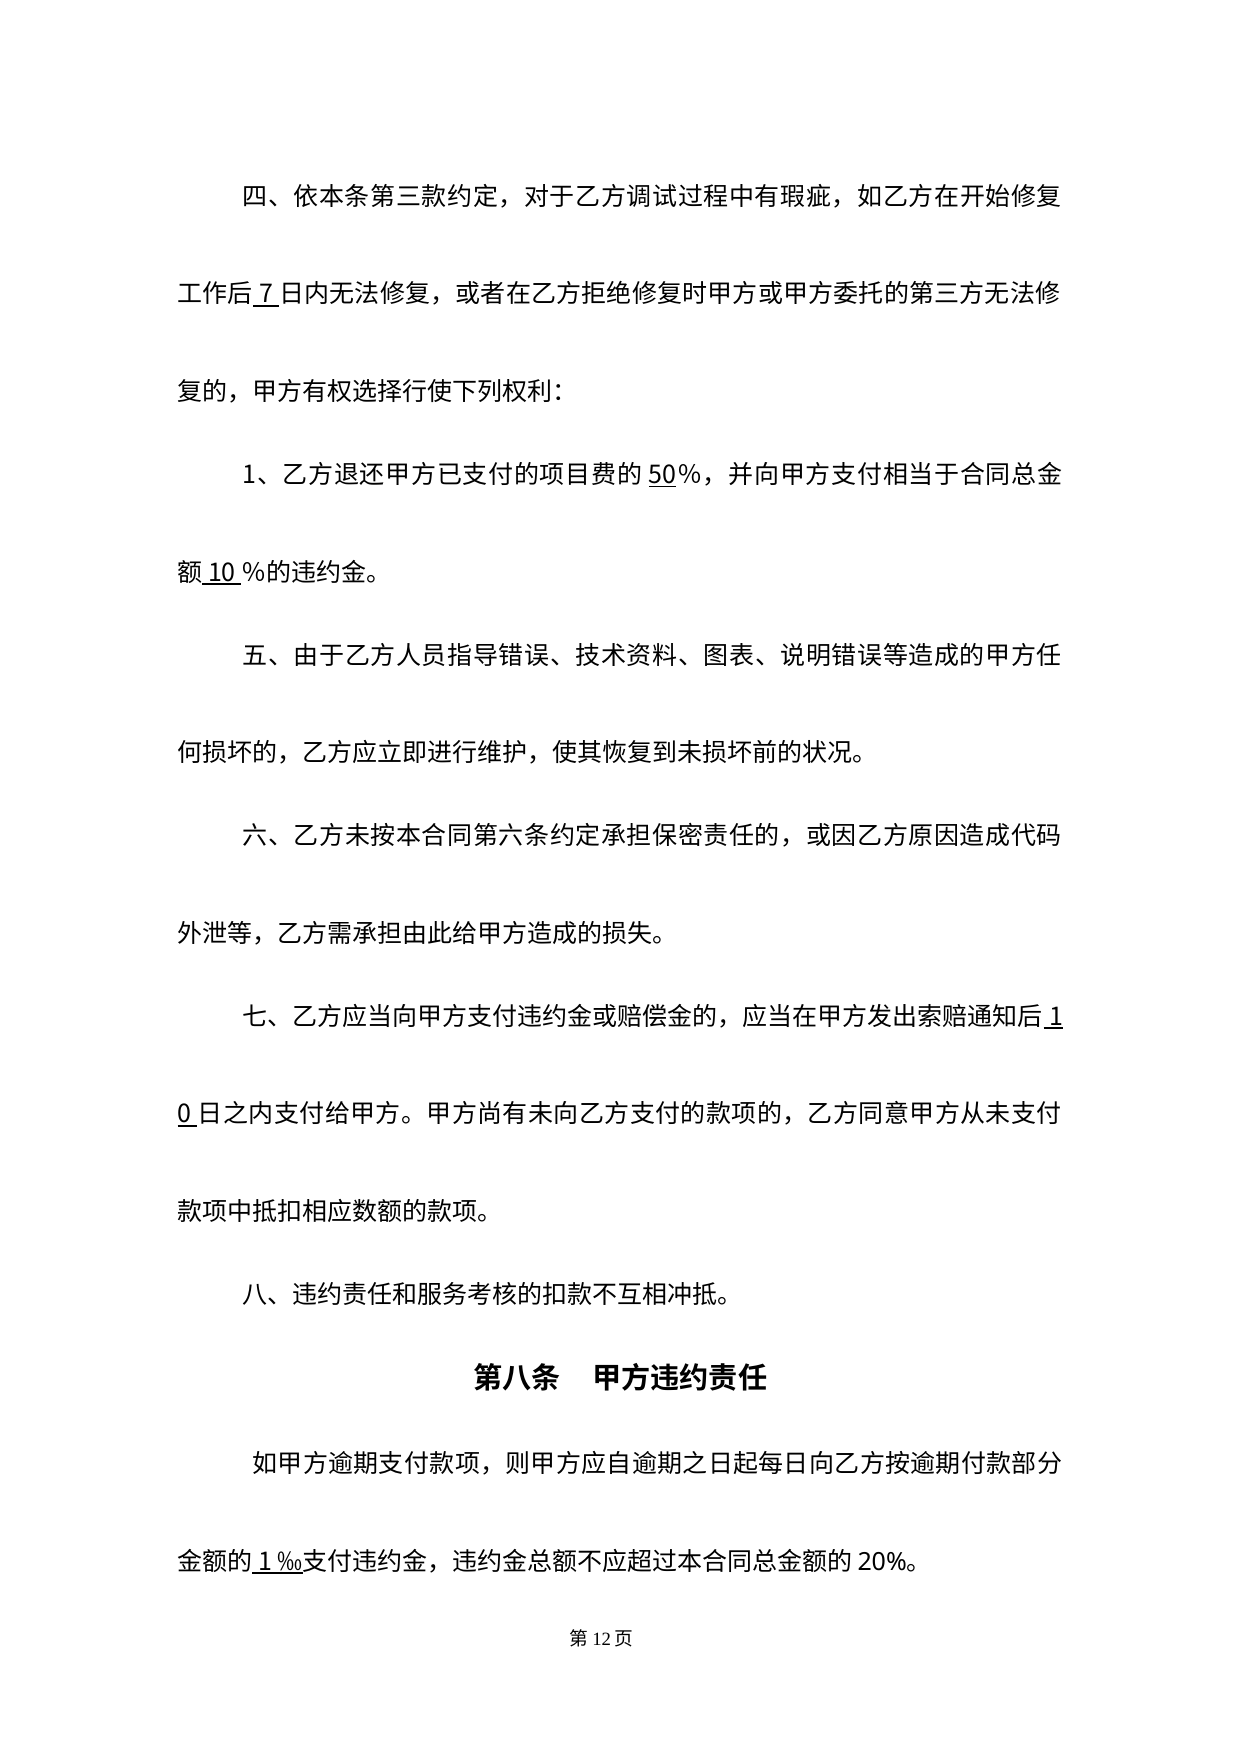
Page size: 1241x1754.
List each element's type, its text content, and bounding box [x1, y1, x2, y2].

text 八、违约责任和服务考核的扣款不互相冲抵。 [177, 1260, 1063, 1325]
text 如甲方逾期支付款项，则甲方应自逾期之日起每日向乙方按逾期付款部分金额的 1 ‰支付违约金，违约金总额不应超过本合同总金额的20%。 [177, 1429, 1063, 1592]
text 五、由于乙方人员指导错误、技术资料、图表、说明错误等造成的甲方任何损坏的，乙方应立即进行维护，使其恢复到未损坏前的状况。 [177, 621, 1063, 783]
text 1、乙方退还甲方已支付的项目费的50％，并向甲方支付相当于合同总金额 10 ％的违约金。 [177, 440, 1063, 603]
text 七、乙方应当向甲方支付违约金或赔偿金的，应当在甲方发出索赔通知后 10 日之内支付给甲方。甲方尚有未向乙方支付的款项的，乙方同意甲方从未支付款项中抵扣相应数额的款项。 [177, 982, 1063, 1242]
text 四、依本条第三款约定，对于乙方调试过程中有瑕疵，如乙方在开始修复工作后 7 日内无法修复，或者在乙方拒绝修复时甲方或甲方委托的第三方无法修复的，甲方有权选择行使下列权利： [177, 162, 1063, 422]
subtitle 甲方违约责任 [177, 1343, 1063, 1408]
text 六、乙方未按本合同第六条约定承担保密责任的，或因乙方原因造成代码外泄等，乙方需承担由此给甲方造成的损失。 [177, 801, 1063, 964]
